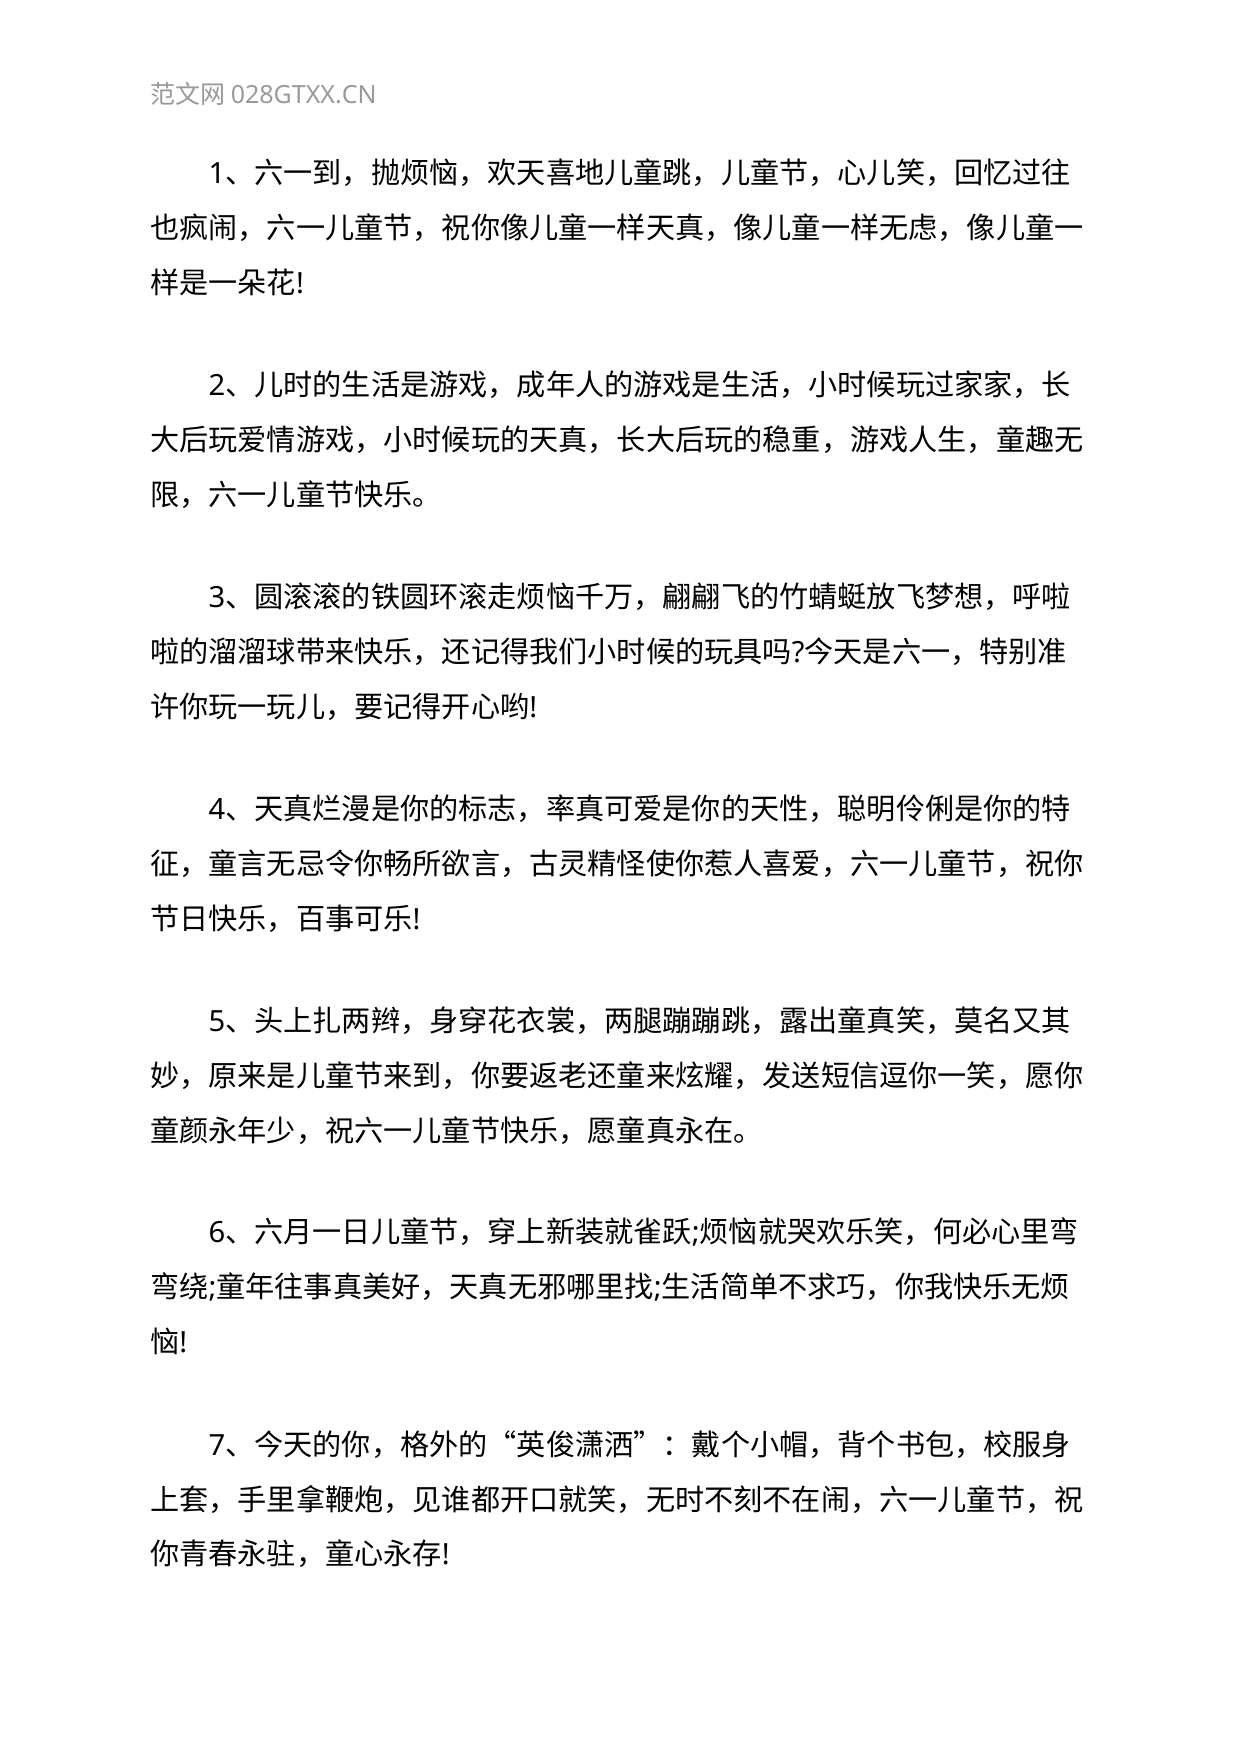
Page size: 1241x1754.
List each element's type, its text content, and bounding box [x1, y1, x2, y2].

text 7、今天的你，格外的“英俊潇洒”：戴个小帽，背个书包，校服身上套，手里拿鞭炮，见谁都开口就笑，无时不刻不在闹，六一儿童节，祝你青春永驻，童心永存! [150, 1421, 1090, 1573]
text 6、六月一日儿童节，穿上新装就雀跃;烦恼就哭欢乐笑，何必心里弯弯绕;童年往事真美好，天真无邪哪里找;生活简单不求巧，你我快乐无烦恼! [150, 1209, 1090, 1361]
text 4、天真烂漫是你的标志，率真可爱是你的天性，聪明伶俐是你的特征，童言无忌令你畅所欲言，古灵精怪使你惹人喜爱，六一儿童节，祝你节日快乐，百事可乐! [150, 786, 1090, 938]
text 2、儿时的生活是游戏，成年人的游戏是生活，小时候玩过家家，长大后玩爱情游戏，小时候玩的天真，长大后玩的稳重，游戏人生，童趣无限，六一儿童节快乐。 [150, 362, 1090, 514]
text 5、头上扎两辫，身穿花衣裳，两腿蹦蹦跳，露出童真笑，莫名又其妙，原来是儿童节来到，你要返老还童来炫耀，发送短信逗你一笑，愿你童颜永年少，祝六一儿童节快乐，愿童真永在。 [150, 997, 1090, 1149]
text 3、圆滚滚的铁圆环滚走烦恼千万，翩翩飞的竹蜻蜓放飞梦想，呼啦啦的溜溜球带来快乐，还记得我们小时候的玩具吗?今天是六一，特别准许你玩一玩儿，要记得开心哟! [150, 573, 1090, 726]
text 1、六一到，抛烦恼，欢天喜地儿童跳，儿童节，心儿笑，回忆过往也疯闹，六一儿童节，祝你像儿童一样天真，像儿童一样无虑，像儿童一样是一朵花! [150, 150, 1090, 302]
